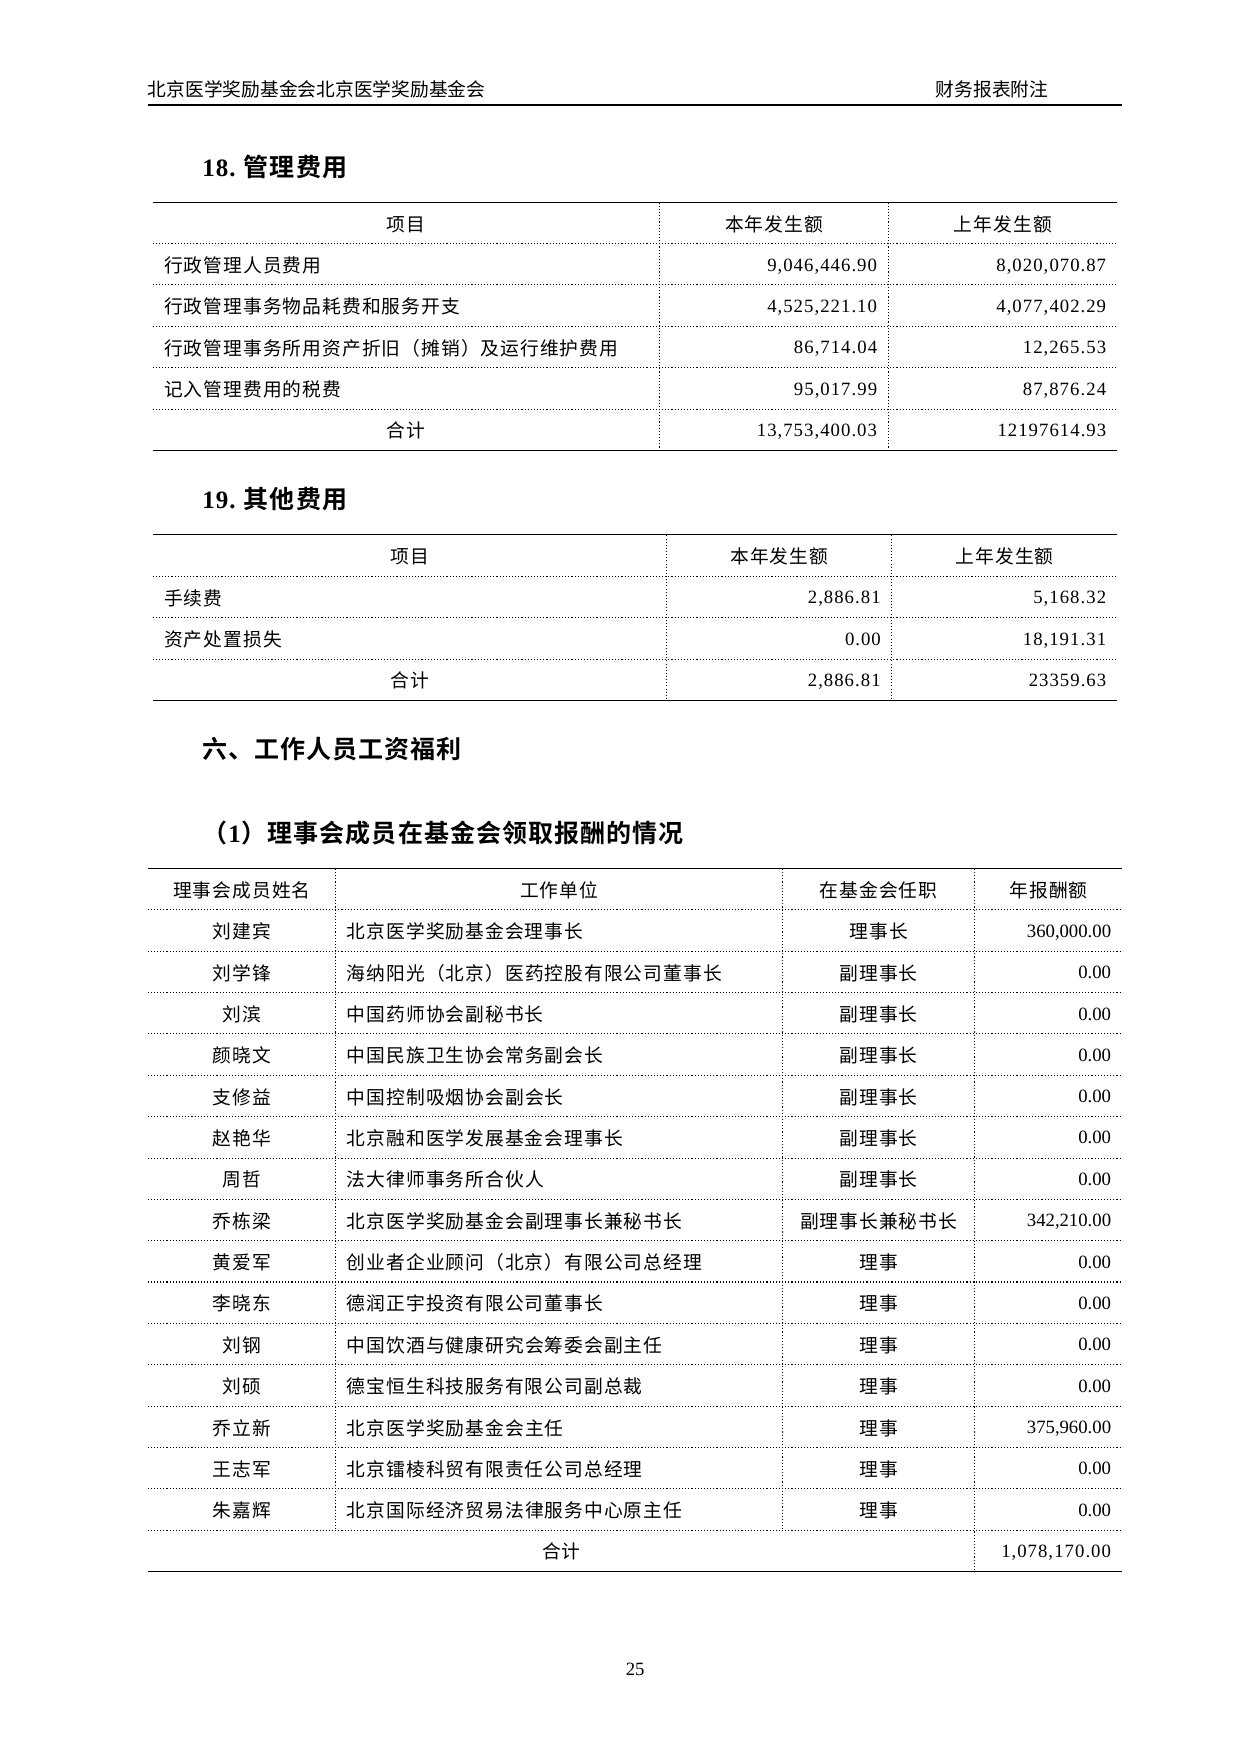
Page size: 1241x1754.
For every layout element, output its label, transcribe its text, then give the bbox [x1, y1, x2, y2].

table_cell 北京镭棱科贸有限责任公司总经理 [335, 1447, 782, 1488]
table_header 理事会成员姓名 [148, 869, 335, 909]
table_cell 朱嘉辉 [148, 1488, 335, 1529]
table_cell 375,960.00 [975, 1406, 1122, 1447]
table_cell 8,020,070.87 [888, 243, 1117, 284]
table_cell 刘滨 [148, 992, 335, 1033]
table_cell 0.00 [975, 1240, 1122, 1281]
table_cell 12,197,614.93 [888, 409, 1117, 450]
table_cell 黄爱军 [148, 1240, 335, 1281]
table_header 本年发生额 [666, 535, 892, 576]
table_cell 赵艳华 [148, 1116, 335, 1157]
table_cell 周哲 [148, 1158, 335, 1199]
table_cell 北京医学奖励基金会理事长 [335, 909, 782, 951]
table_cell 0.00 [975, 1116, 1122, 1157]
table_cell 副理事长 [782, 1075, 974, 1116]
table_cell 12,265.53 [888, 326, 1117, 367]
list （1）理事会成员在基金会领取报酬的情况 [202, 813, 1122, 850]
table_cell 95,017.99 [659, 367, 888, 408]
table_cell 刘学锋 [148, 951, 335, 992]
table_cell 海纳阳光（北京）医药控股有限公司董事长 [335, 951, 782, 992]
table_cell 0.00 [975, 1488, 1122, 1529]
table_cell 行政管理事务物品耗费和服务开支 [153, 284, 659, 326]
table_cell 86,714.04 [659, 326, 888, 367]
table_cell 13,753,400.03 [659, 409, 888, 450]
table_cell 乔栋梁 [148, 1199, 335, 1240]
table_cell 2,886.81 [666, 576, 892, 617]
table_cell 360,000.00 [975, 909, 1122, 951]
table_cell 副理事长 [782, 1158, 974, 1199]
table_cell 合计 [153, 659, 666, 700]
table_cell 中国控制吸烟协会副会长 [335, 1075, 782, 1116]
table_cell 2,886.81 [666, 659, 892, 700]
table_cell 理事 [782, 1364, 974, 1406]
table_cell 中国药师协会副秘书长 [335, 992, 782, 1033]
table_header 年报酬额 [975, 869, 1122, 909]
table_cell 0.00 [975, 1323, 1122, 1364]
table_cell 乔立新 [148, 1406, 335, 1447]
table_header 工作单位 [335, 869, 782, 909]
table_cell 1,078,170.00 [975, 1530, 1122, 1571]
table_cell 副理事长 [782, 992, 974, 1033]
table_cell 23,359.63 [892, 659, 1117, 700]
table_cell 0.00 [975, 1281, 1122, 1323]
table_cell 理事长 [782, 909, 974, 951]
table_cell 0.00 [666, 617, 892, 658]
table_cell 北京融和医学发展基金会理事长 [335, 1116, 782, 1157]
table_cell 18,191.31 [892, 617, 1117, 658]
list 工作人员工资福利 [148, 730, 1122, 766]
table_cell 0.00 [975, 951, 1122, 992]
table_cell 0.00 [975, 992, 1122, 1033]
table_cell 0.00 [975, 1075, 1122, 1116]
table_cell 0.00 [975, 1447, 1122, 1488]
table_cell 副理事长 [782, 951, 974, 992]
table_cell 手续费 [153, 576, 666, 617]
table_cell 北京国际经济贸易法律服务中心原主任 [335, 1488, 782, 1529]
table_cell 5,168.32 [892, 576, 1117, 617]
table_cell 87,876.24 [888, 367, 1117, 408]
list 其他费用 [148, 480, 1122, 516]
table_cell 4,077,402.29 [888, 284, 1117, 326]
table_header 上年发生额 [888, 203, 1117, 243]
table_cell 行政管理人员费用 [153, 243, 659, 284]
table_cell 北京医学奖励基金会主任 [335, 1406, 782, 1447]
table_cell 342,210.00 [975, 1199, 1122, 1240]
table_cell 副理事长兼秘书长 [782, 1199, 974, 1240]
table_cell 中国民族卫生协会常务副会长 [335, 1033, 782, 1075]
table_cell 合计 [153, 409, 659, 450]
table_cell 理事 [782, 1281, 974, 1323]
table_cell 支修益 [148, 1075, 335, 1116]
table_cell 理事 [782, 1240, 974, 1281]
table_cell 记入管理费用的税费 [153, 367, 659, 408]
table_header 在基金会任职 [782, 869, 974, 909]
table_header 项目 [153, 203, 659, 243]
table_cell 刘硕 [148, 1364, 335, 1406]
table_cell 王志军 [148, 1447, 335, 1488]
table_cell 合计 [148, 1530, 974, 1571]
table_header 上年发生额 [892, 535, 1117, 576]
table_cell 创业者企业顾问（北京）有限公司总经理 [335, 1240, 782, 1281]
table_cell 理事 [782, 1488, 974, 1529]
table_cell 德宝恒生科技服务有限公司副总裁 [335, 1364, 782, 1406]
table_cell 0.00 [975, 1158, 1122, 1199]
table_cell 刘建宾 [148, 909, 335, 951]
table_cell 法大律师事务所合伙人 [335, 1158, 782, 1199]
table_cell 理事 [782, 1406, 974, 1447]
table_cell 德润正宇投资有限公司董事长 [335, 1281, 782, 1323]
table_cell 理事 [782, 1323, 974, 1364]
table_cell 理事 [782, 1447, 974, 1488]
table_cell 4,525,221.10 [659, 284, 888, 326]
table_cell 9,046,446.90 [659, 243, 888, 284]
table_header 本年发生额 [659, 203, 888, 243]
table_cell 行政管理事务所用资产折旧（摊销）及运行维护费用 [153, 326, 659, 367]
table_cell 0.00 [975, 1033, 1122, 1075]
table_cell 副理事长 [782, 1116, 974, 1157]
table_cell 刘钢 [148, 1323, 335, 1364]
table_cell 李晓东 [148, 1281, 335, 1323]
list 管理费用 [148, 147, 1122, 183]
table_cell 资产处置损失 [153, 617, 666, 658]
table_cell 北京医学奖励基金会副理事长兼秘书长 [335, 1199, 782, 1240]
table_cell 0.00 [975, 1364, 1122, 1406]
table_cell 颜晓文 [148, 1033, 335, 1075]
table_cell 副理事长 [782, 1033, 974, 1075]
table_header 项目 [153, 535, 666, 576]
table_cell 中国饮酒与健康研究会筹委会副主任 [335, 1323, 782, 1364]
